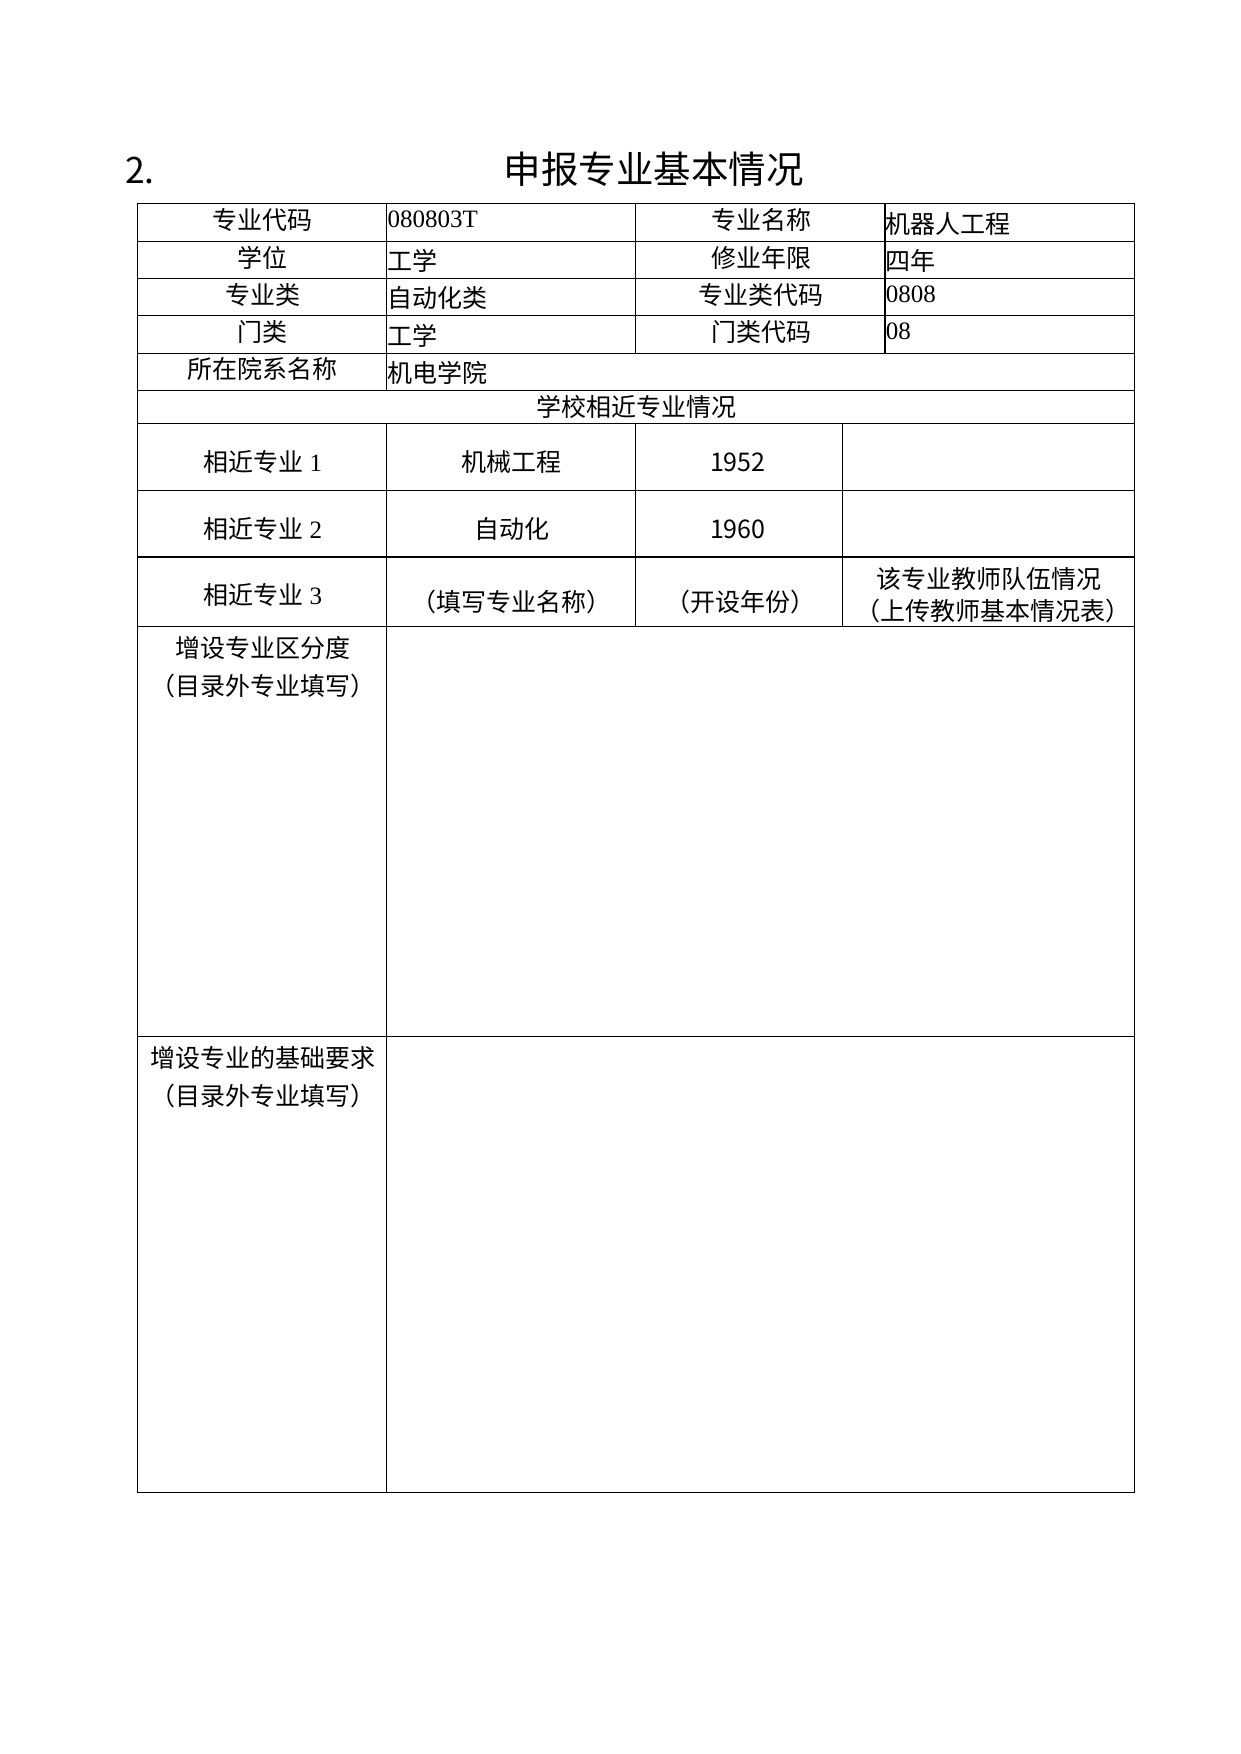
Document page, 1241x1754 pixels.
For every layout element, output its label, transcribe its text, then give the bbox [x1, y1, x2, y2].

table_cell 学校相近专业情况 [138, 391, 1134, 423]
table_cell [387, 627, 1134, 1036]
table_cell 0808 [886, 279, 1134, 315]
table_header 专业名称 [636, 204, 884, 241]
table_cell 该专业教师队伍情况 （上传教师基本情况表） [843, 558, 1134, 626]
table_cell 机电学院 [387, 354, 1134, 390]
table_cell 08 [886, 316, 1134, 352]
table_header 专业代码 [138, 204, 386, 241]
table_cell （开设年份） [636, 558, 842, 626]
table_cell 相近专业 1 [138, 424, 386, 490]
table_cell 专业类代码 [636, 279, 884, 315]
table_cell 修业年限 [636, 242, 884, 278]
table_cell 相近专业 3 [138, 558, 386, 626]
table_cell 所在院系名称 [138, 354, 386, 390]
table_cell 自动化 [387, 491, 635, 556]
table_cell 门类 [138, 316, 386, 352]
table_cell 机械工程 [387, 424, 635, 490]
table_cell 1952 [636, 424, 842, 490]
table_cell 1960 [636, 491, 842, 556]
table_cell 工学 [387, 316, 635, 352]
table_cell 增设专业的基础要求 （目录外专业填写） [138, 1037, 386, 1492]
table_cell 四年 [886, 242, 1134, 278]
table_cell 增设专业区分度 （目录外专业填写） [138, 627, 386, 1036]
table_cell 学位 [138, 242, 386, 278]
table_cell 自动化类 [387, 279, 635, 315]
table_cell （填写专业名称） [387, 558, 635, 626]
table_cell 相近专业 2 [138, 491, 386, 556]
table_cell 专业类 [138, 279, 386, 315]
table_cell [843, 424, 1134, 490]
table_header 080803T [387, 204, 635, 241]
table_cell 工学 [387, 242, 635, 278]
table_cell [843, 491, 1134, 556]
table_header 机器人工程 [886, 204, 1134, 241]
list 申报专业基本情况 [125, 139, 1145, 194]
table_cell [387, 1037, 1134, 1492]
table_cell 门类代码 [636, 316, 884, 352]
